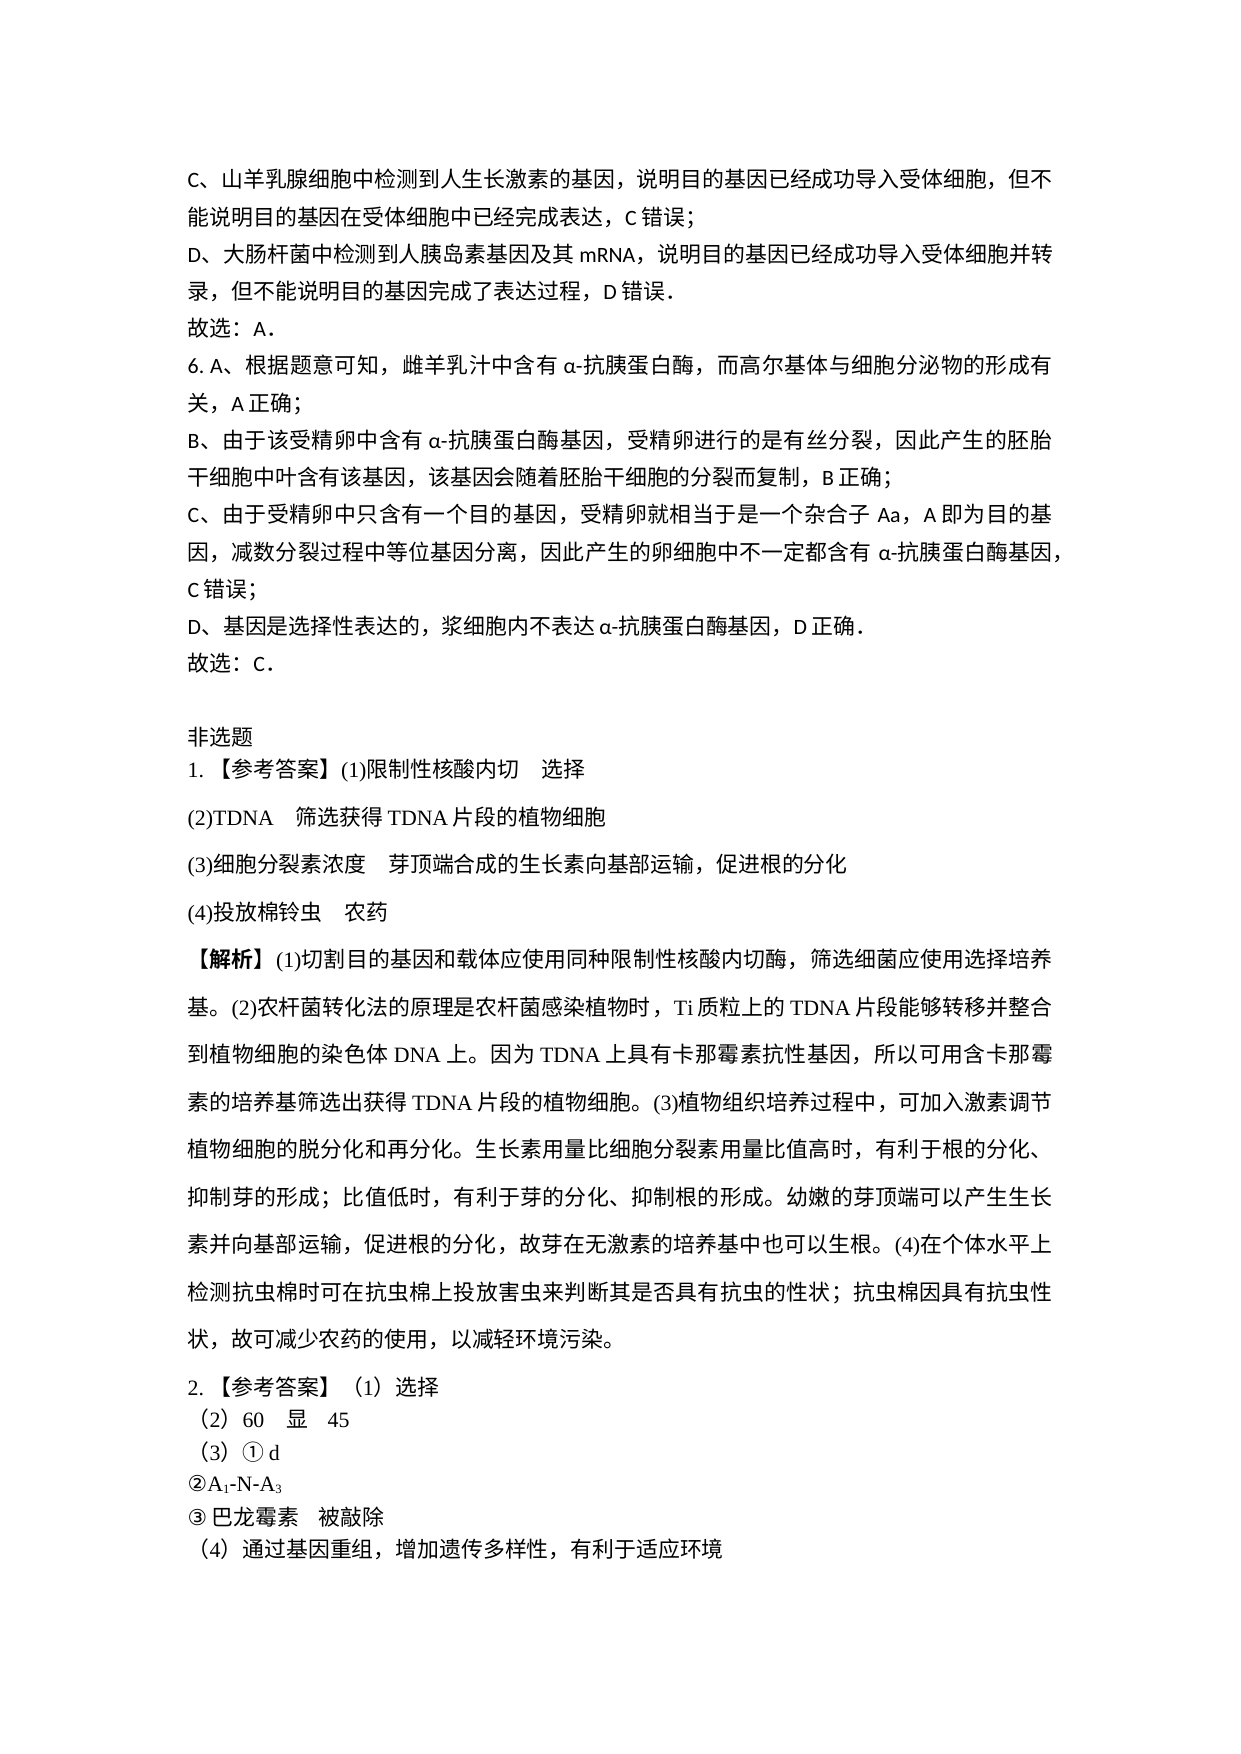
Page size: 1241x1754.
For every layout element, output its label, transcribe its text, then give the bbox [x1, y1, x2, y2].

text (3)细胞分裂素浓度 芽顶端合成的生长素向基部运输，促进根的分化 [187, 847, 1053, 879]
text 非选题 [187, 719, 1053, 752]
text C、山羊乳腺细胞中检测到人生长激素的基因，说明目的基因已经成功导入受体细胞，但不能说明目的基因在受体细胞中已经完成表达，C错误； [187, 162, 1053, 232]
text (4)投放棉铃虫 农药 [187, 894, 1053, 926]
text C、由于受精卵中只含有一个目的基因，受精卵就相当于是一个杂合子Aa，A即为目的基因，减数分裂过程中等位基因分离，因此产生的卵细胞中不一定都含有α-抗胰蛋白酶基因，C错误； [187, 497, 1053, 604]
text 2. 【参考答案】（1）选择 [187, 1369, 1053, 1402]
text （3）①d [187, 1434, 1053, 1467]
text 6. A、根据题意可知，雌羊乳汁中含有α-抗胰蛋白酶，而高尔基体与细胞分泌物的形成有关，A正确； [187, 348, 1053, 418]
text （2）60 显 45 [187, 1402, 1053, 1434]
text (2)T­DNA 筛选获得T­DNA片段的植物细胞 [187, 799, 1053, 831]
text （4）通过基因重组，增加遗传多样性，有利于适应环境 [187, 1532, 1053, 1564]
text 【解析】(1)切割目的基因和载体应使用同种限制性核酸内切酶，筛选细菌应使用选择培养基。(2)农杆菌转化法的原理是农杆菌感染植物时，Ti质粒上的T­DNA片段能够转移并整合到植物细胞的染色体DNA上。因为T­DNA上具有卡那霉素抗性基因，所以可用含卡那霉素的培养基筛选出获得T­DNA片段的植物细胞。(3)植物组织培养过程中，可加入激素调节植物细胞的脱分化和再分化。生长素用量比细胞分裂素用量比值高时，有利于根的分化、抑制芽的形成；比值低时，有利于芽的分化、抑制根的形成。幼嫩的芽顶端可以产生生长素并向基部运输，促进根的分化，故芽在无激素的培养基中也可以生根。(4)在个体水平上检测抗虫棉时可在抗虫棉上投放害虫来判断其是否具有抗虫的性状；抗虫棉因具有抗虫性状，故可减少农药的使用，以减轻环境污染。 [187, 942, 1053, 1354]
text B、由于该受精卵中含有α-抗胰蛋白酶基因，受精卵进行的是有丝分裂，因此产生的胚胎干细胞中叶含有该基因，该基因会随着胚胎干细胞的分裂而复制，B正确； [187, 423, 1053, 492]
text D、大肠杆菌中检测到人胰岛素基因及其mRNA，说明目的基因已经成功导入受体细胞并转录，但不能说明目的基因完成了表达过程，D错误． [187, 236, 1053, 306]
text 故选：A． [187, 311, 1053, 343]
text 故选：C． [187, 646, 1053, 678]
text 1. 【参考答案】(1)限制性核酸内切 选择 [187, 752, 1053, 784]
text ②A1-N-A3 [187, 1467, 1053, 1499]
text ③巴龙霉素 被敲除 [187, 1499, 1053, 1532]
text D、基因是选择性表达的，浆细胞内不表达α-抗胰蛋白酶基因，D正确． [187, 609, 1053, 641]
